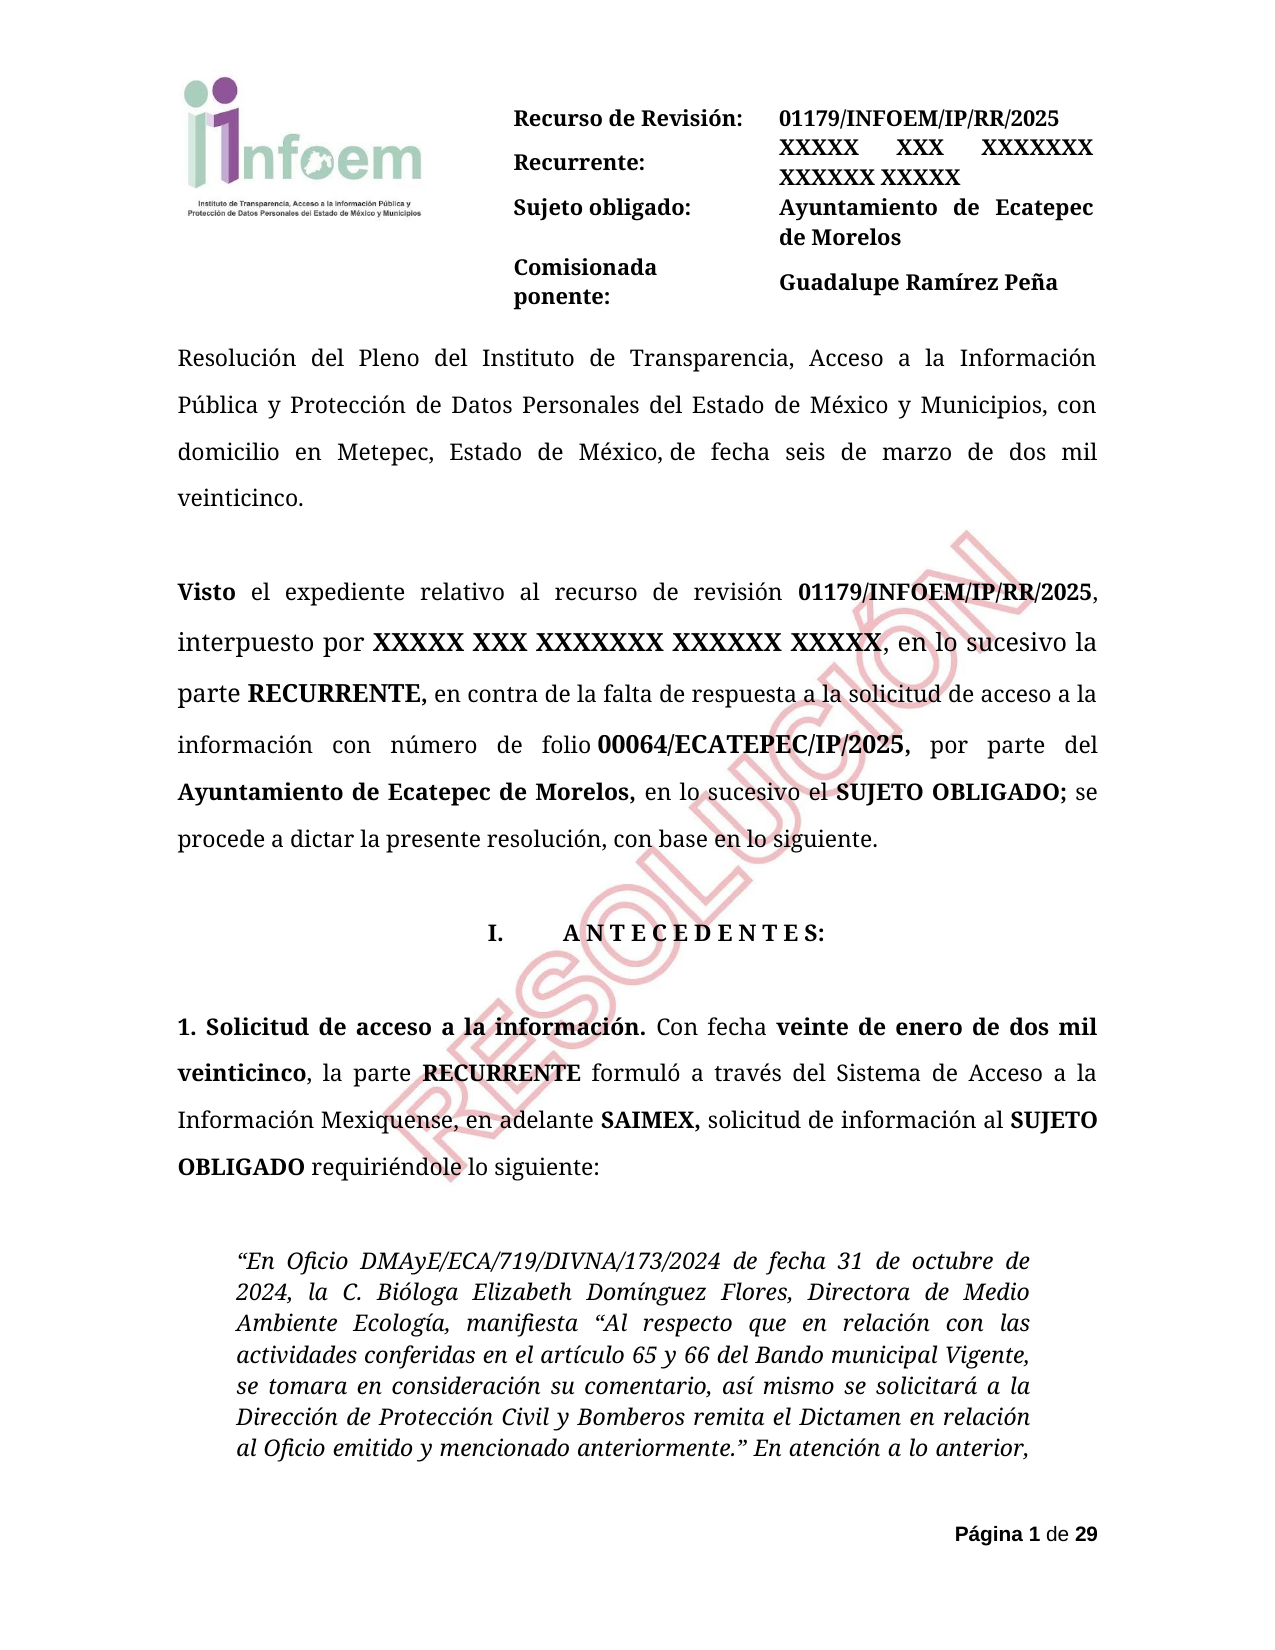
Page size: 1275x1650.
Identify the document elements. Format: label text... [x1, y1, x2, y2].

text 1. Solicitud de acceso a la información. Con fecha veinte de enero de dos mil veinticinco, la parte RECURRENTE formuló a través del Sistema de Acceso a la Información Mexiquense, en adelante SAIMEX, solicitud de información al SUJETO OBLIGADO requiriéndole lo siguiente: [177, 1010, 1098, 1182]
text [236, 1245, 1034, 1463]
text Visto el expediente relativo al recurso de revisión 01179/INFOEM/IP/RR/2025, interpuesto por XXXXX XXX XXXXXXX XXXXXX XXXXX, en lo sucesivo la parte RECURRENTE, en contra de la falta de respuesta a la solicitud de acceso a la información con número de folio 00064/ECATEPEC/IP/2025, por parte del Ayuntamiento de Ecatepec de Morelos, en lo sucesivo el SUJETO OBLIGADO; se procede a dictar la presente resolución, con base en lo siguiente. [177, 576, 1098, 854]
list A N T E C E D E N T E S: [214, 917, 1098, 948]
picture [66, 17, 1275, 1649]
text Resolución del Pleno del Instituto de Transparencia, Acceso a la Información Pública y Protección de Datos Personales del Estado de México y Municipios, con domicilio en Metepec, Estado de México, de fecha seis de marzo de dos mil veinticinco. [177, 342, 1098, 513]
